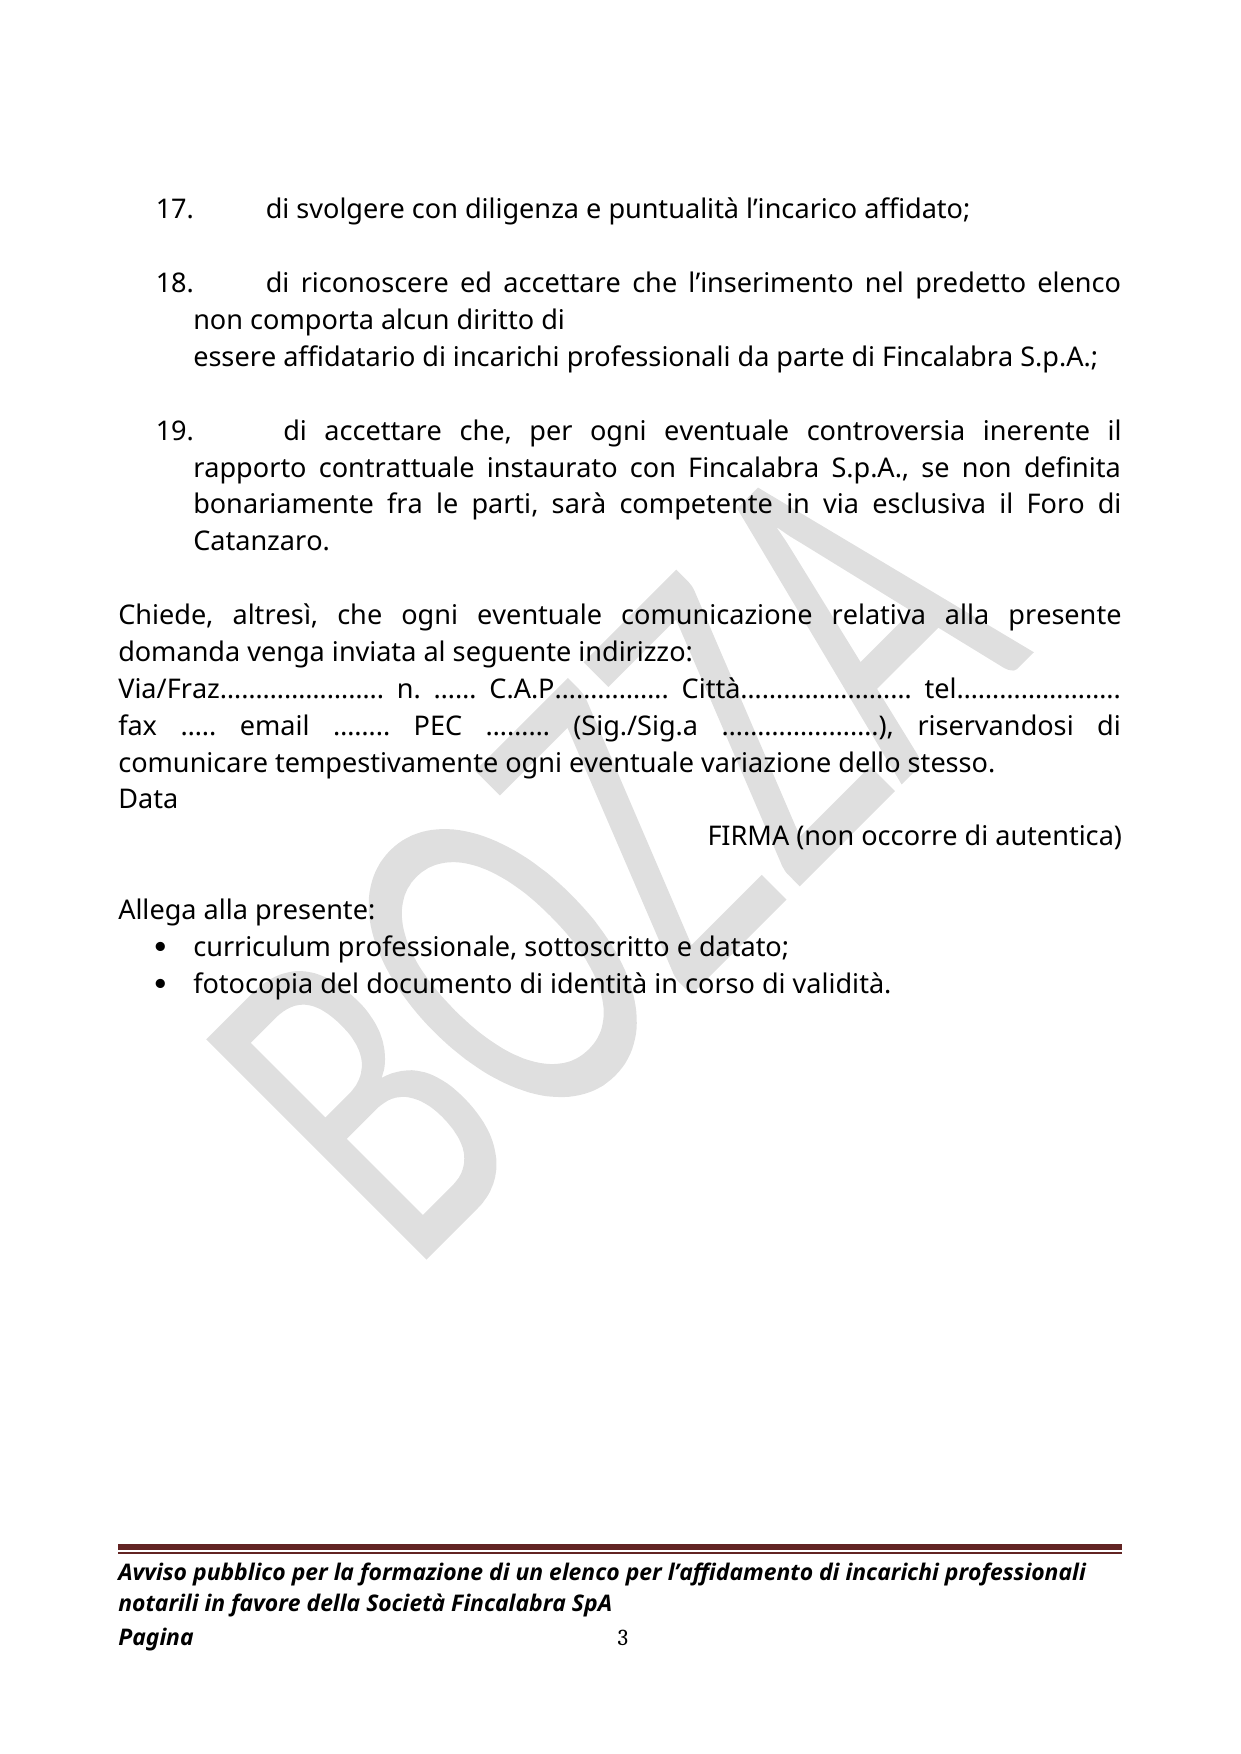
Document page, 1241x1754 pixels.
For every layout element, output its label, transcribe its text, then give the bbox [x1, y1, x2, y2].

list curriculum professionale, sottoscritto e datato; [156, 927, 1122, 964]
text FIRMA (non occorre di autentica) [118, 817, 1122, 854]
list di svolgere con diligenza e puntualità l’incarico affidato; [156, 190, 1122, 227]
list di riconoscere ed accettare che l’inserimento nel predetto elenco non comporta alcun diritto di [156, 264, 1122, 337]
list fotocopia del documento di identità in corso di validità. [156, 964, 1122, 1001]
list essere affidatario di incarichi professionali da parte di Fincalabra S.p.A.; [193, 337, 1122, 374]
text Via/Fraz………………….. n. …… C.A.P……………. Città…………………… tel………………….. fax ….. email …….. PEC ……… (Sig./Sig.a ………………….), riservandosi di comunicare tempestivamente ogni eventuale variazione dello stesso. [118, 669, 1122, 780]
text Data [118, 780, 1122, 817]
text Chiede, altresì, che ogni eventuale comunicazione relativa alla presente domanda venga inviata al seguente indirizzo: [118, 596, 1122, 669]
list di accettare che, per ogni eventuale controversia inerente il rapporto contrattuale instaurato con Fincalabra S.p.A., se non definita bonariamente fra le parti, sarà competente in via esclusiva il Foro di Catanzaro. [156, 411, 1122, 559]
text Allega alla presente: [118, 891, 1122, 927]
